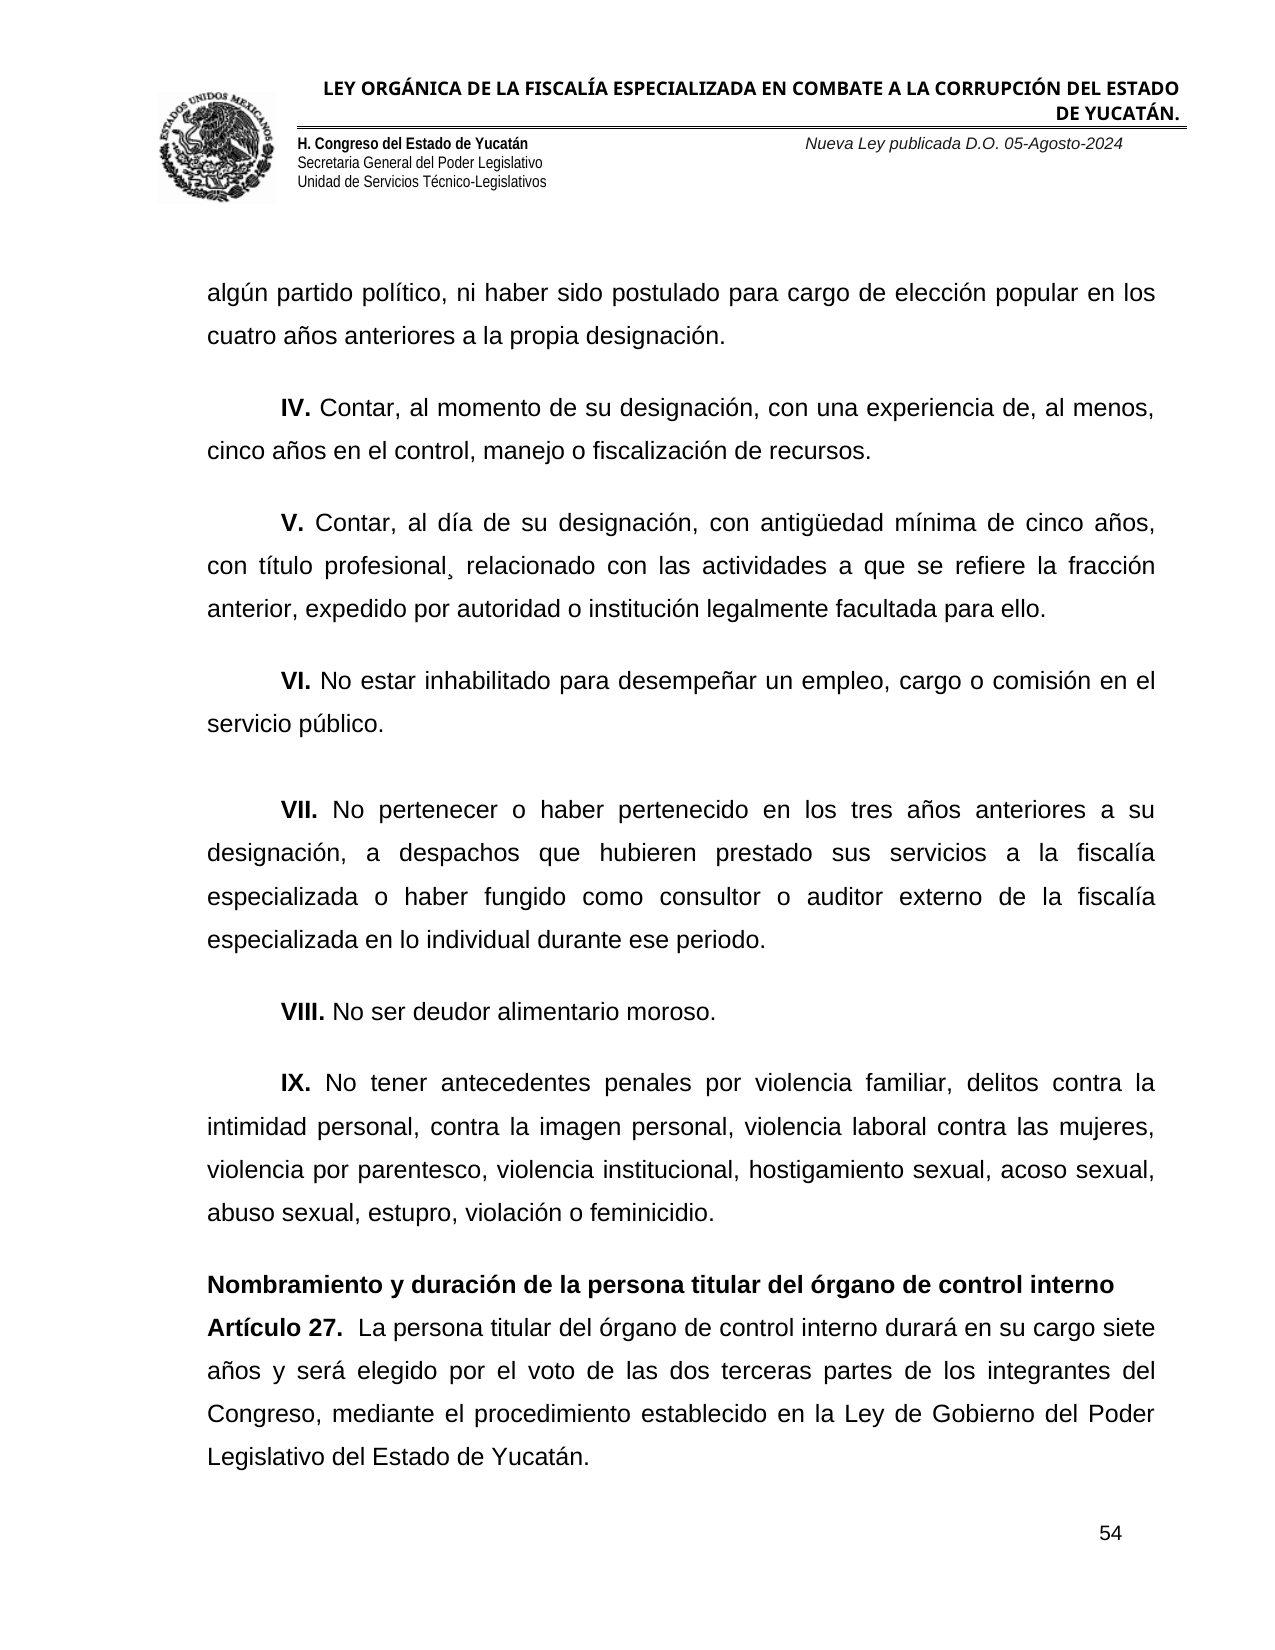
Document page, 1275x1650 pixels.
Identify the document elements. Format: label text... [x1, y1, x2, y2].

text VI. No estar inhabilitado para desempeñar un empleo, cargo o comisión en el servicio público. [207, 666, 1157, 738]
text IV. Contar, al momento de su designación, con una experiencia de, al menos, cinco años en el control, manejo o fiscalización de recursos. [207, 393, 1157, 464]
text Nombramiento y duración de la persona titular del órgano de control interno [207, 1269, 1157, 1298]
text V. Contar, al día de su designación, con antigüedad mínima de cinco años, con título profesional¸ relacionado con las actividades a que se refiere la fracción anterior, expedido por autoridad o institución legalmente facultada para ello. [207, 508, 1157, 623]
text VIII. No ser deudor alimentario moroso. [207, 996, 1157, 1025]
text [207, 278, 1157, 349]
text Artículo 27. La persona titular del órgano de control interno durará en su cargo siete años y será elegido por el voto de las dos terceras partes de los integrantes del Congreso, mediante el procedimiento establecido en la Ley de Gobierno del Poder Legislativo del Estado de Yucatán. [207, 1313, 1157, 1471]
text VII. No pertenecer o haber pertenecido en los tres años anteriores a su designación, a despachos que hubieren prestado sus servicios a la fiscalía especializada o haber fungido como consultor o auditor externo de la fiscalía especializada en lo individual durante ese periodo. [207, 795, 1157, 953]
text IX. No tener antecedentes penales por violencia familiar, delitos contra la intimidad personal, contra la imagen personal, violencia laboral contra las mujeres, violencia por parentesco, violencia institucional, hostigamiento sexual, acoso sexual, abuso sexual, estupro, violación o feminicidio. [207, 1068, 1157, 1226]
